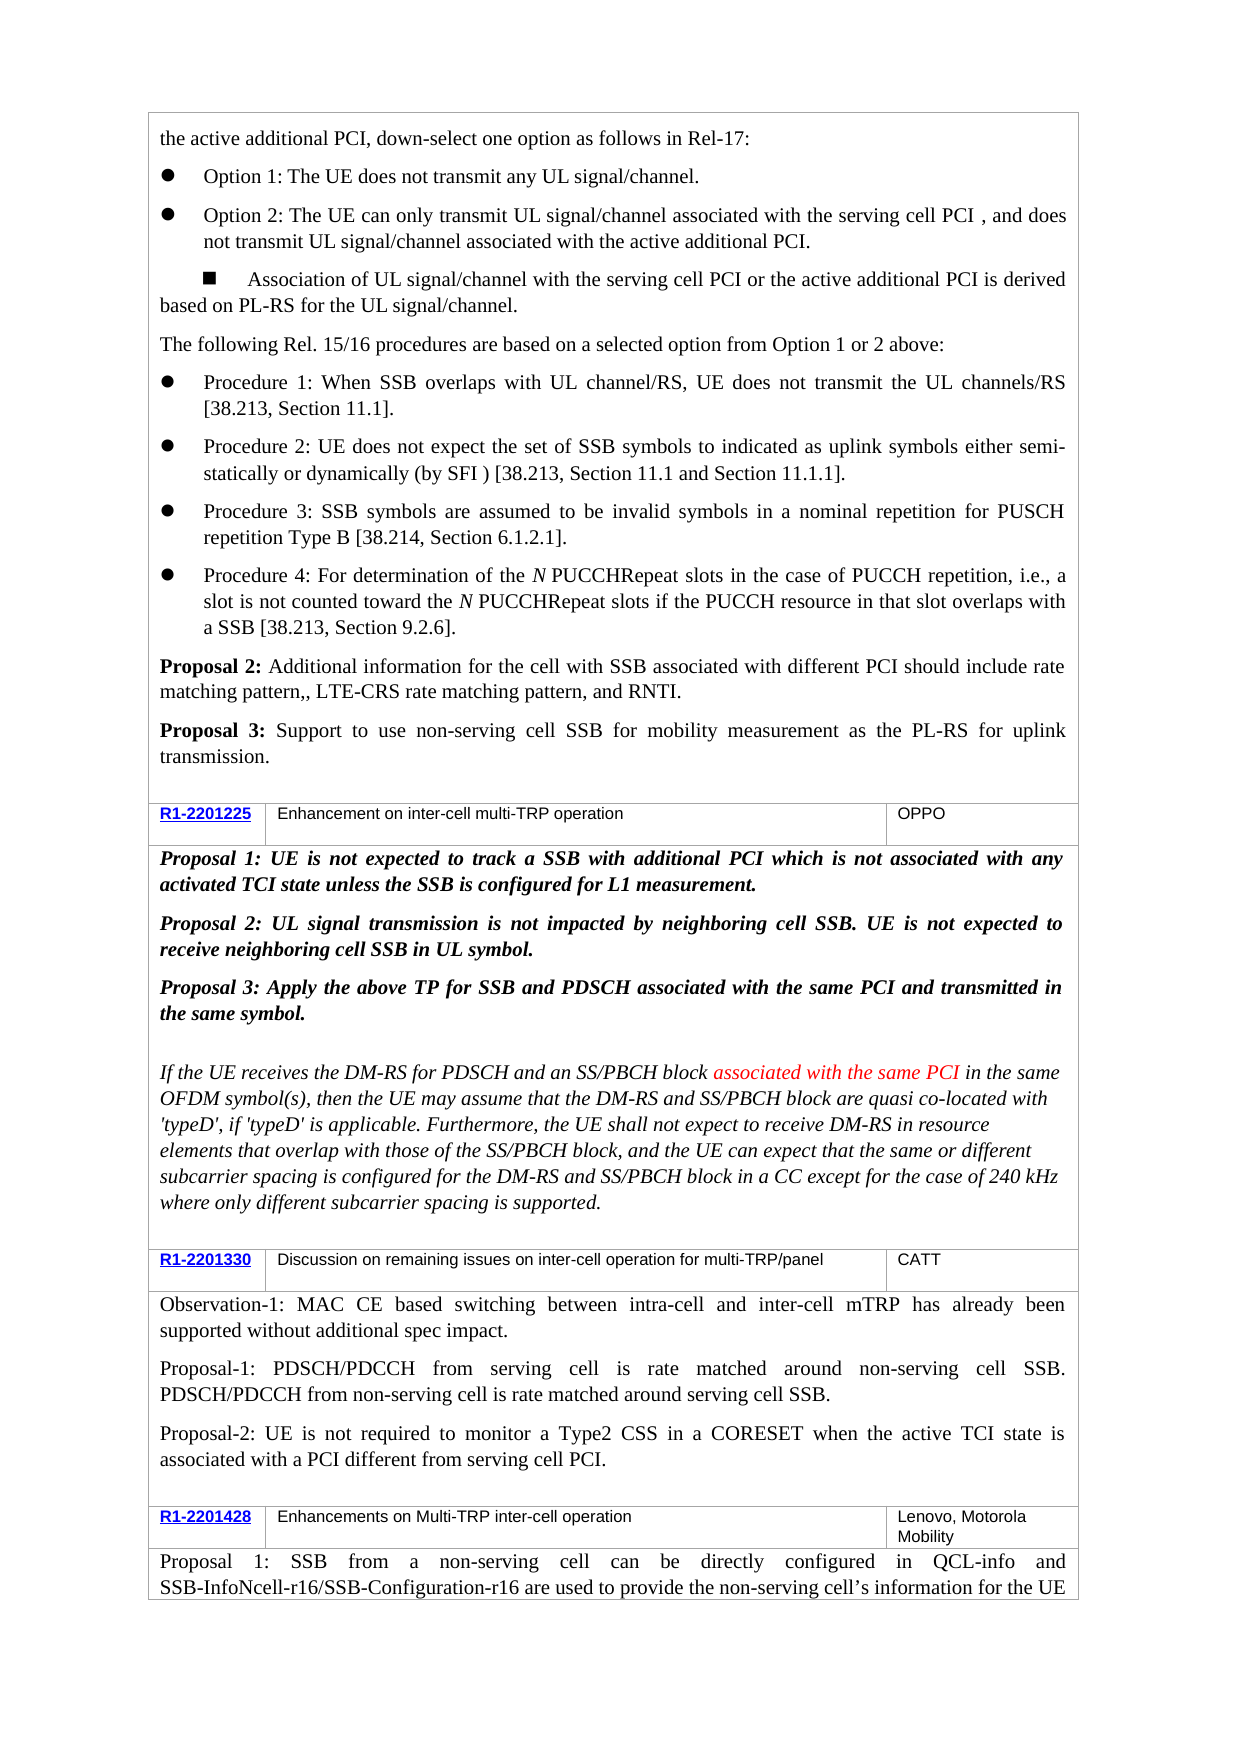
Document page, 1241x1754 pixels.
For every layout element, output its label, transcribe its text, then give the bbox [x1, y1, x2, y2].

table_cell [149, 113, 1078, 803]
table_cell Discussion on remaining issues on inter-cell operation for multi-TRP/panel [266, 1250, 886, 1291]
table_cell Proposal 1: UE is not expected to track a SSB with additional PCI which is not associated with any activated TCI state unless the SSB is configured for L1 measurement. Proposal 2: UL signal transmission is not impacted by neighboring cell SSB. UE is not expected to receive neighboring cell SSB in UL symbol. Proposal 3: Apply the above TP for SSB and PDSCH associated with the same PCI and transmitted in the same symbol. If the UE receives the DM-RS for PDSCH and an SS/PBCH block associated with the same PCI in the same OFDM symbol(s), then the UE may assume that the DM-RS and SS/PBCH block are quasi co-located with 'typeD', if 'typeD' is applicable. Furthermore, the UE shall not expect to receive DM-RS in resource elements that overlap with those of the SS/PBCH block, and the UE can expect that the same or different subcarrier spacing is configured for the DM-RS and SS/PBCH block in a CC except for the case of 240 kHz where only different subcarrier spacing is supported. [149, 846, 1078, 1249]
table_cell Observation-1: MAC CE based switching between intra-cell and inter-cell mTRP has already been supported without additional spec impact. Proposal-1: PDSCH/PDCCH from serving cell is rate matched around non-serving cell SSB. PDSCH/PDCCH from non-serving cell is rate matched around serving cell SSB. Proposal-2: UE is not required to monitor a Type2 CSS in a CORESET when the active TCI state is associated with a PCI different from serving cell PCI. [149, 1292, 1078, 1506]
table_cell R1-2201428 [149, 1507, 265, 1548]
table_cell CATT [887, 1250, 1078, 1291]
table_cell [149, 1549, 1078, 1599]
table_cell R1-2201330 [149, 1250, 265, 1291]
table_cell R1-2201225 [149, 804, 265, 845]
table_cell Enhancement on inter-cell multi-TRP operation [266, 804, 886, 845]
table_cell Lenovo, Motorola Mobility [887, 1507, 1078, 1548]
table_cell Enhancements on Multi-TRP inter-cell operation [266, 1507, 886, 1548]
table_cell OPPO [887, 804, 1078, 845]
